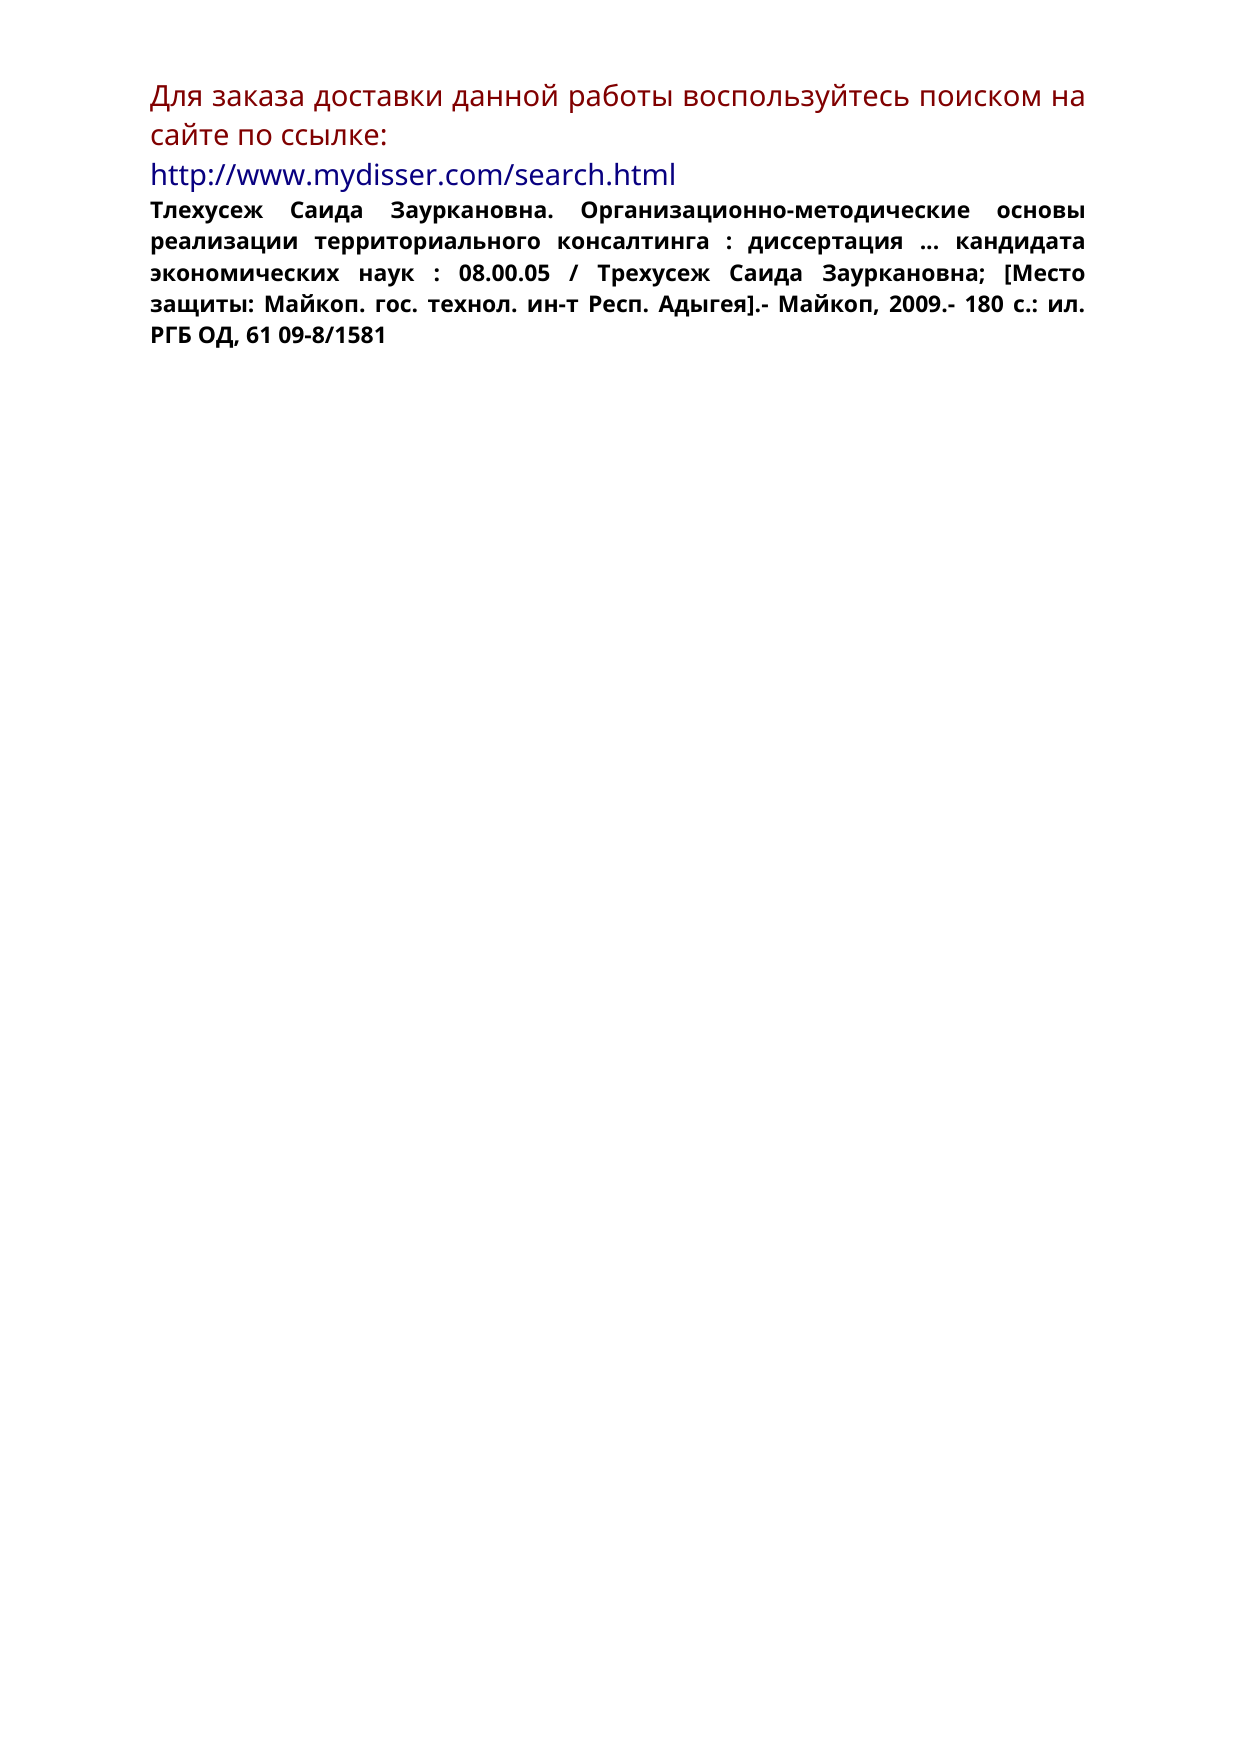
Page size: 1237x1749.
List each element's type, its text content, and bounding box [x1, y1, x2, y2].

text Тлехусеж Саида Зауркановна. Организационно-методические основы реализации территориального консалтинга : диссертация ... кандидата экономических наук : 08.00.05 / Трехусеж Саида Зауркановна; [Место защиты: Майкоп. гос. технол. ин-т Респ. Адыгея].- Майкоп, 2009.- 180 с.: ил. РГБ ОД, 61 09-8/1581 [150, 194, 1086, 350]
